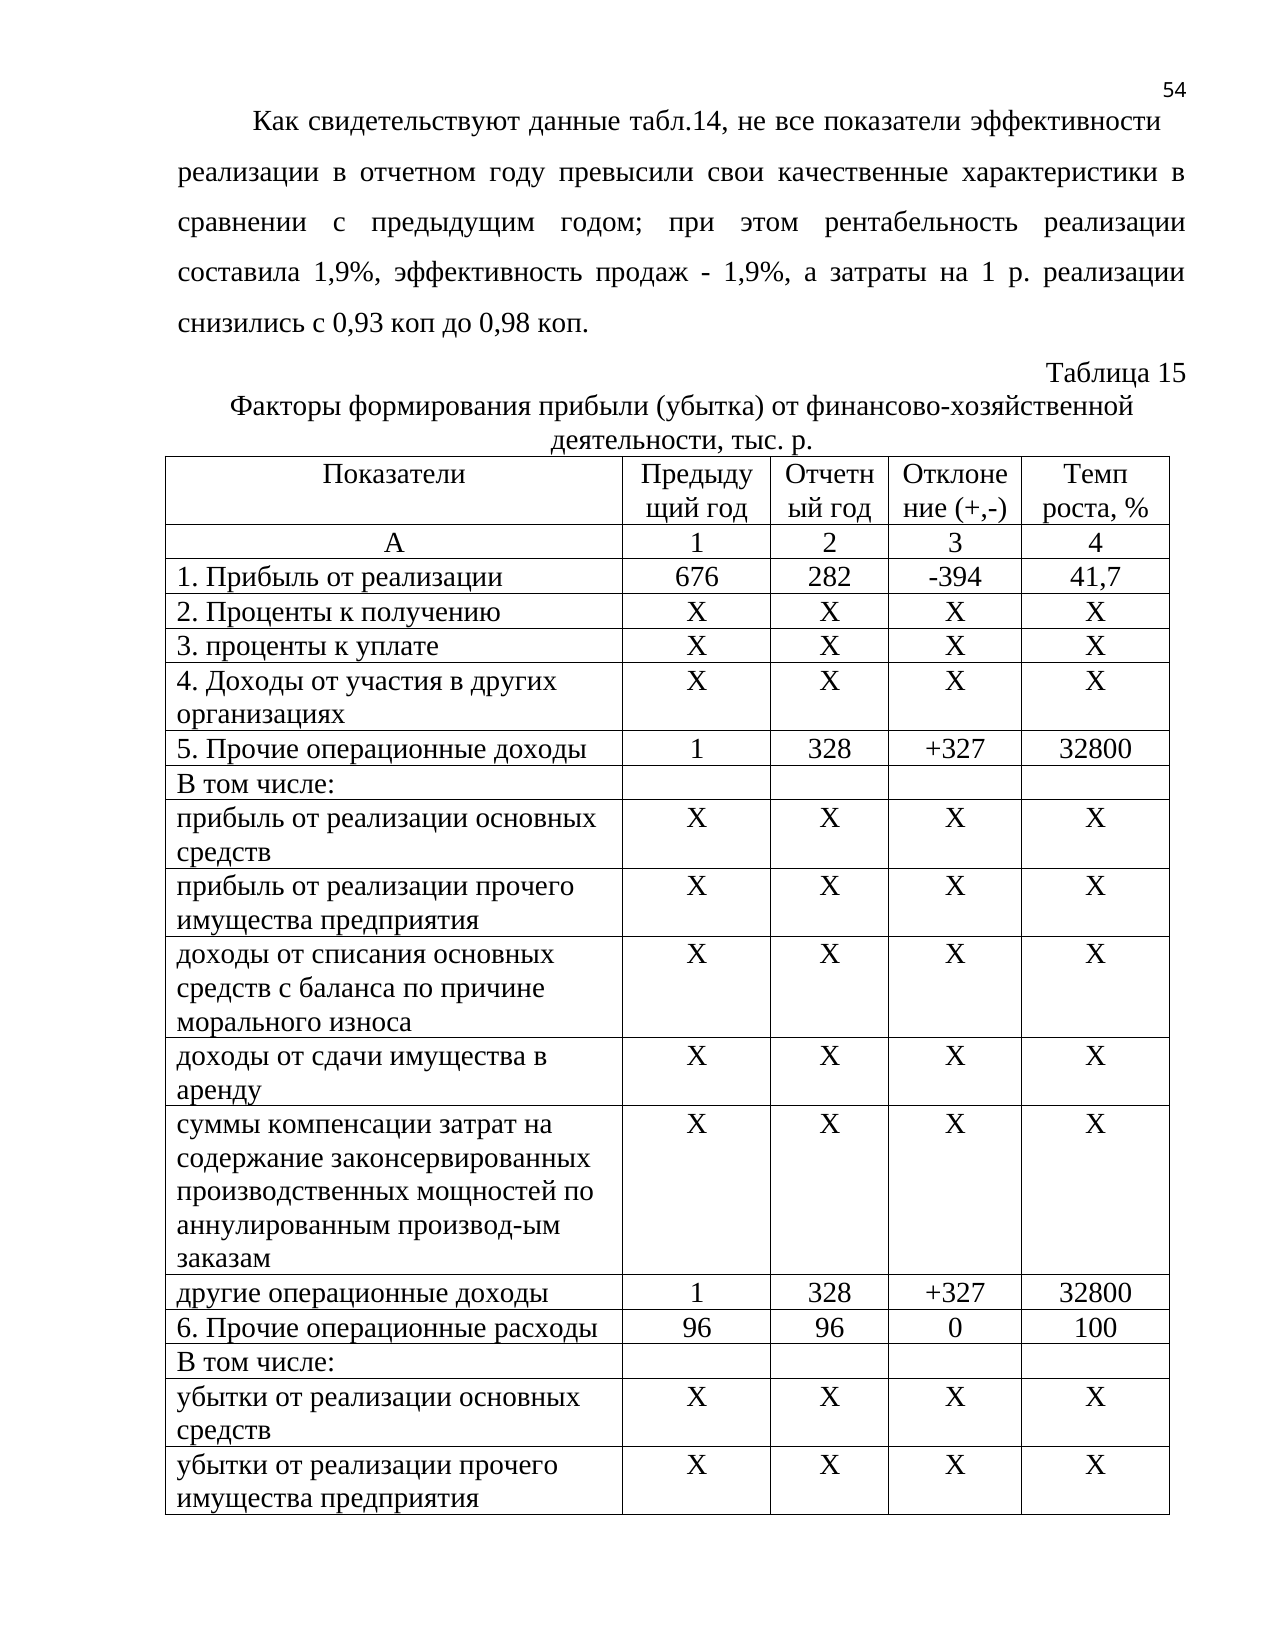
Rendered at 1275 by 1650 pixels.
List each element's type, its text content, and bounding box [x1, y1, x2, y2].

text Факторы формирования прибыли (убытка) от финансово-хозяйственной деятельности, тыс. р. [177, 388, 1186, 456]
table_cell Х [623, 629, 770, 662]
table_cell 96 [623, 1310, 770, 1343]
table_cell убытки от реализации прочего имущества предприятия [166, 1447, 622, 1514]
table_cell Х [1022, 1106, 1169, 1274]
table_cell 96 [771, 1310, 888, 1343]
table_cell Х [771, 1106, 888, 1274]
table_cell Х [889, 937, 1021, 1037]
table_cell 32800 [1022, 1275, 1169, 1309]
table_cell Х [889, 869, 1021, 936]
table_header Показатели [166, 457, 622, 524]
table_cell Х [623, 594, 770, 627]
table_cell [889, 1344, 1021, 1378]
table_cell [623, 1344, 770, 1378]
table_cell убытки от реализации основных средств [166, 1379, 622, 1446]
table_cell 100 [1022, 1310, 1169, 1343]
table_cell 328 [771, 1275, 888, 1309]
table_cell 1 [623, 731, 770, 765]
table_header Темп роста, % [1022, 457, 1169, 524]
table_cell Х [771, 1447, 888, 1514]
table_cell другие операционные доходы [166, 1275, 622, 1309]
table_cell Х [623, 1447, 770, 1514]
table_cell Х [889, 1038, 1021, 1105]
table_cell Х [1022, 869, 1169, 936]
table_cell -394 [889, 559, 1021, 593]
table_cell суммы компенсации затрат на содержание законсервированных производственных мощностей по аннулированным производ-ым заказам [166, 1106, 622, 1274]
table_cell Х [889, 663, 1021, 730]
table_cell [1022, 1344, 1169, 1378]
table_header Отчетный год [771, 457, 888, 524]
table_cell 3. проценты к уплате [166, 629, 622, 662]
table_cell [1022, 766, 1169, 799]
table_cell 41,7 [1022, 559, 1169, 593]
table_cell В том числе: [166, 766, 622, 799]
table_cell 3 [889, 525, 1021, 558]
table_cell А [166, 525, 622, 558]
table_cell Х [1022, 1038, 1169, 1105]
table_cell Х [771, 629, 888, 662]
table_cell Х [771, 1038, 888, 1105]
table_cell Х [889, 1447, 1021, 1514]
table_cell Х [623, 1038, 770, 1105]
table_cell Х [889, 1379, 1021, 1446]
table_cell Х [1022, 629, 1169, 662]
table_cell Х [1022, 800, 1169, 867]
table_cell +327 [889, 731, 1021, 765]
text Таблица 15 [177, 355, 1186, 388]
table_cell 6. Прочие операционные расходы [166, 1310, 622, 1343]
table_cell Х [771, 869, 888, 936]
table_cell доходы от сдачи имущества в аренду [166, 1038, 622, 1105]
table_cell [623, 766, 770, 799]
table_cell [771, 766, 888, 799]
table_cell [771, 1344, 888, 1378]
table_cell 328 [771, 731, 888, 765]
table_cell 0 [889, 1310, 1021, 1343]
table_cell Х [1022, 1379, 1169, 1446]
table_cell Х [1022, 594, 1169, 627]
table_cell 1 [623, 1275, 770, 1309]
table_cell В том числе: [166, 1344, 622, 1378]
table_cell Х [771, 663, 888, 730]
table_header Предыдущий год [623, 457, 770, 524]
table_cell 2. Проценты к получению [166, 594, 622, 627]
table_cell Х [889, 629, 1021, 662]
table_cell 5. Прочие операционные доходы [166, 731, 622, 765]
table_cell 4 [1022, 525, 1169, 558]
table_cell 282 [771, 559, 888, 593]
table_cell Х [623, 937, 770, 1037]
table_cell Х [623, 1379, 770, 1446]
table_cell Х [1022, 937, 1169, 1037]
table_cell прибыль от реализации прочего имущества предприятия [166, 869, 622, 936]
table_cell [889, 766, 1021, 799]
table_cell Х [623, 800, 770, 867]
table_cell Х [771, 800, 888, 867]
table_cell 32800 [1022, 731, 1169, 765]
table_cell Х [623, 1106, 770, 1274]
table_cell Х [1022, 663, 1169, 730]
table_cell Х [623, 869, 770, 936]
table_cell Х [771, 594, 888, 627]
table_cell 1. Прибыль от реализации [166, 559, 622, 593]
table_cell Х [889, 800, 1021, 867]
text Как свидетельствуют данные табл.14, не все показатели эффективности реализации в отчетном году превысили свои качественные характеристики в сравнении с предыдущим годом; при этом рентабельность реализации составила 1,9%, эффективность продаж - 1,9%, а затраты на 1 р. реализации снизились с 0,93 коп до 0,98 коп. [177, 103, 1186, 338]
table_cell 4. Доходы от участия в других организациях [166, 663, 622, 730]
table_cell Х [771, 937, 888, 1037]
table_cell 1 [623, 525, 770, 558]
table_cell 676 [623, 559, 770, 593]
table_cell Х [623, 663, 770, 730]
table_cell Х [1022, 1447, 1169, 1514]
table_header Отклонение (+,-) [889, 457, 1021, 524]
table_cell Х [889, 1106, 1021, 1274]
table_cell Х [771, 1379, 888, 1446]
table_cell +327 [889, 1275, 1021, 1309]
table_cell доходы от списания основных средств с баланса по причине морального износа [166, 937, 622, 1037]
table_cell Х [889, 594, 1021, 627]
table_cell 2 [771, 525, 888, 558]
table_cell прибыль от реализации основных средств [166, 800, 622, 867]
